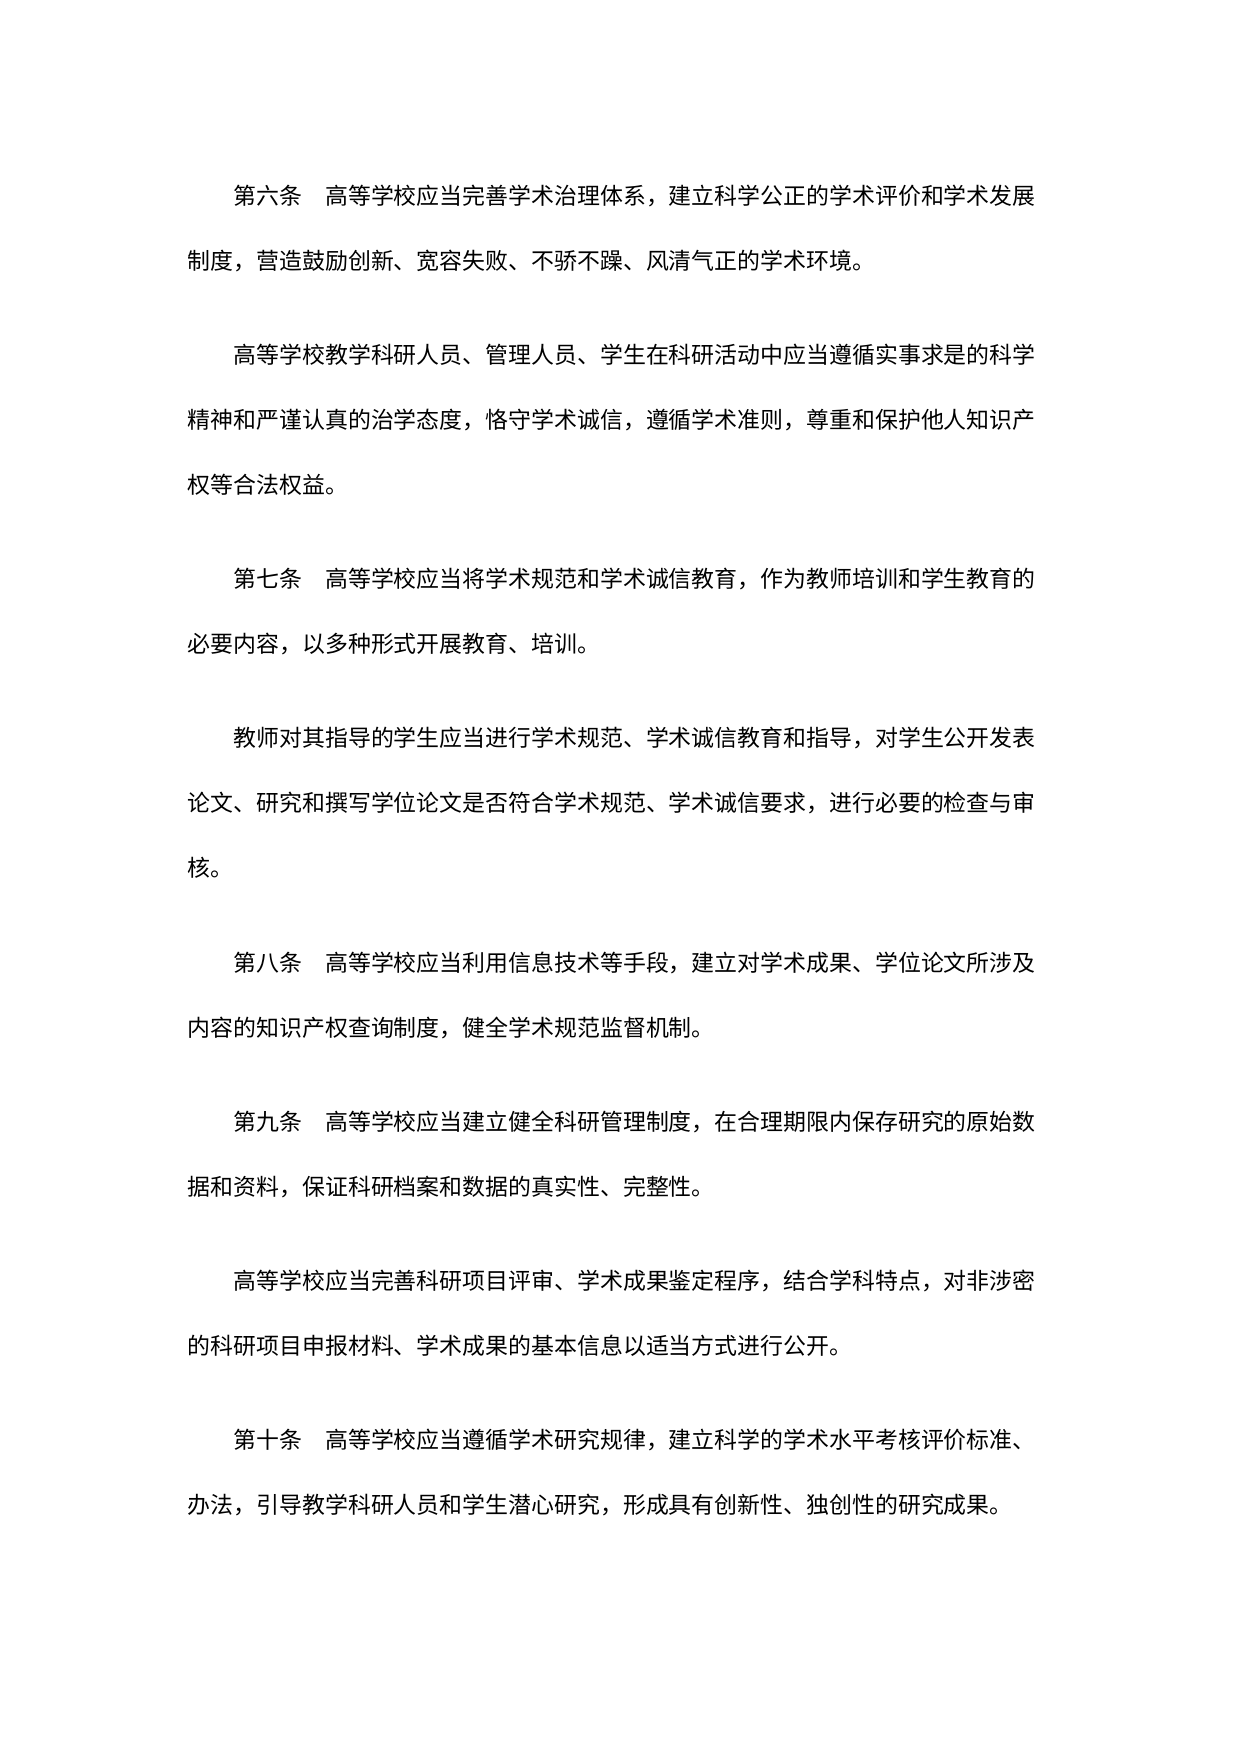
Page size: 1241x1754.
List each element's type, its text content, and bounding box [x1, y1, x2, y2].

text 第七条 高等学校应当将学术规范和学术诚信教育，作为教师培训和学生教育的必要内容，以多种形式开展教育、培训。 [187, 545, 1053, 675]
text 第六条 高等学校应当完善学术治理体系，建立科学公正的学术评价和学术发展制度，营造鼓励创新、宽容失败、不骄不躁、风清气正的学术环境。 [187, 162, 1053, 292]
text 高等学校教学科研人员、管理人员、学生在科研活动中应当遵循实事求是的科学精神和严谨认真的治学态度，恪守学术诚信，遵循学术准则，尊重和保护他人知识产权等合法权益。 [187, 321, 1053, 516]
text 第八条 高等学校应当利用信息技术等手段，建立对学术成果、学位论文所涉及内容的知识产权查询制度，健全学术规范监督机制。 [187, 929, 1053, 1059]
text 高等学校应当完善科研项目评审、学术成果鉴定程序，结合学科特点，对非涉密的科研项目申报材料、学术成果的基本信息以适当方式进行公开。 [187, 1247, 1053, 1377]
text 第九条 高等学校应当建立健全科研管理制度，在合理期限内保存研究的原始数据和资料，保证科研档案和数据的真实性、完整性。 [187, 1088, 1053, 1218]
text 第十条 高等学校应当遵循学术研究规律，建立科学的学术水平考核评价标准、办法，引导教学科研人员和学生潜心研究，形成具有创新性、独创性的研究成果。 [187, 1406, 1053, 1536]
text 教师对其指导的学生应当进行学术规范、学术诚信教育和指导，对学生公开发表论文、研究和撰写学位论文是否符合学术规范、学术诚信要求，进行必要的检查与审核。 [187, 704, 1053, 899]
